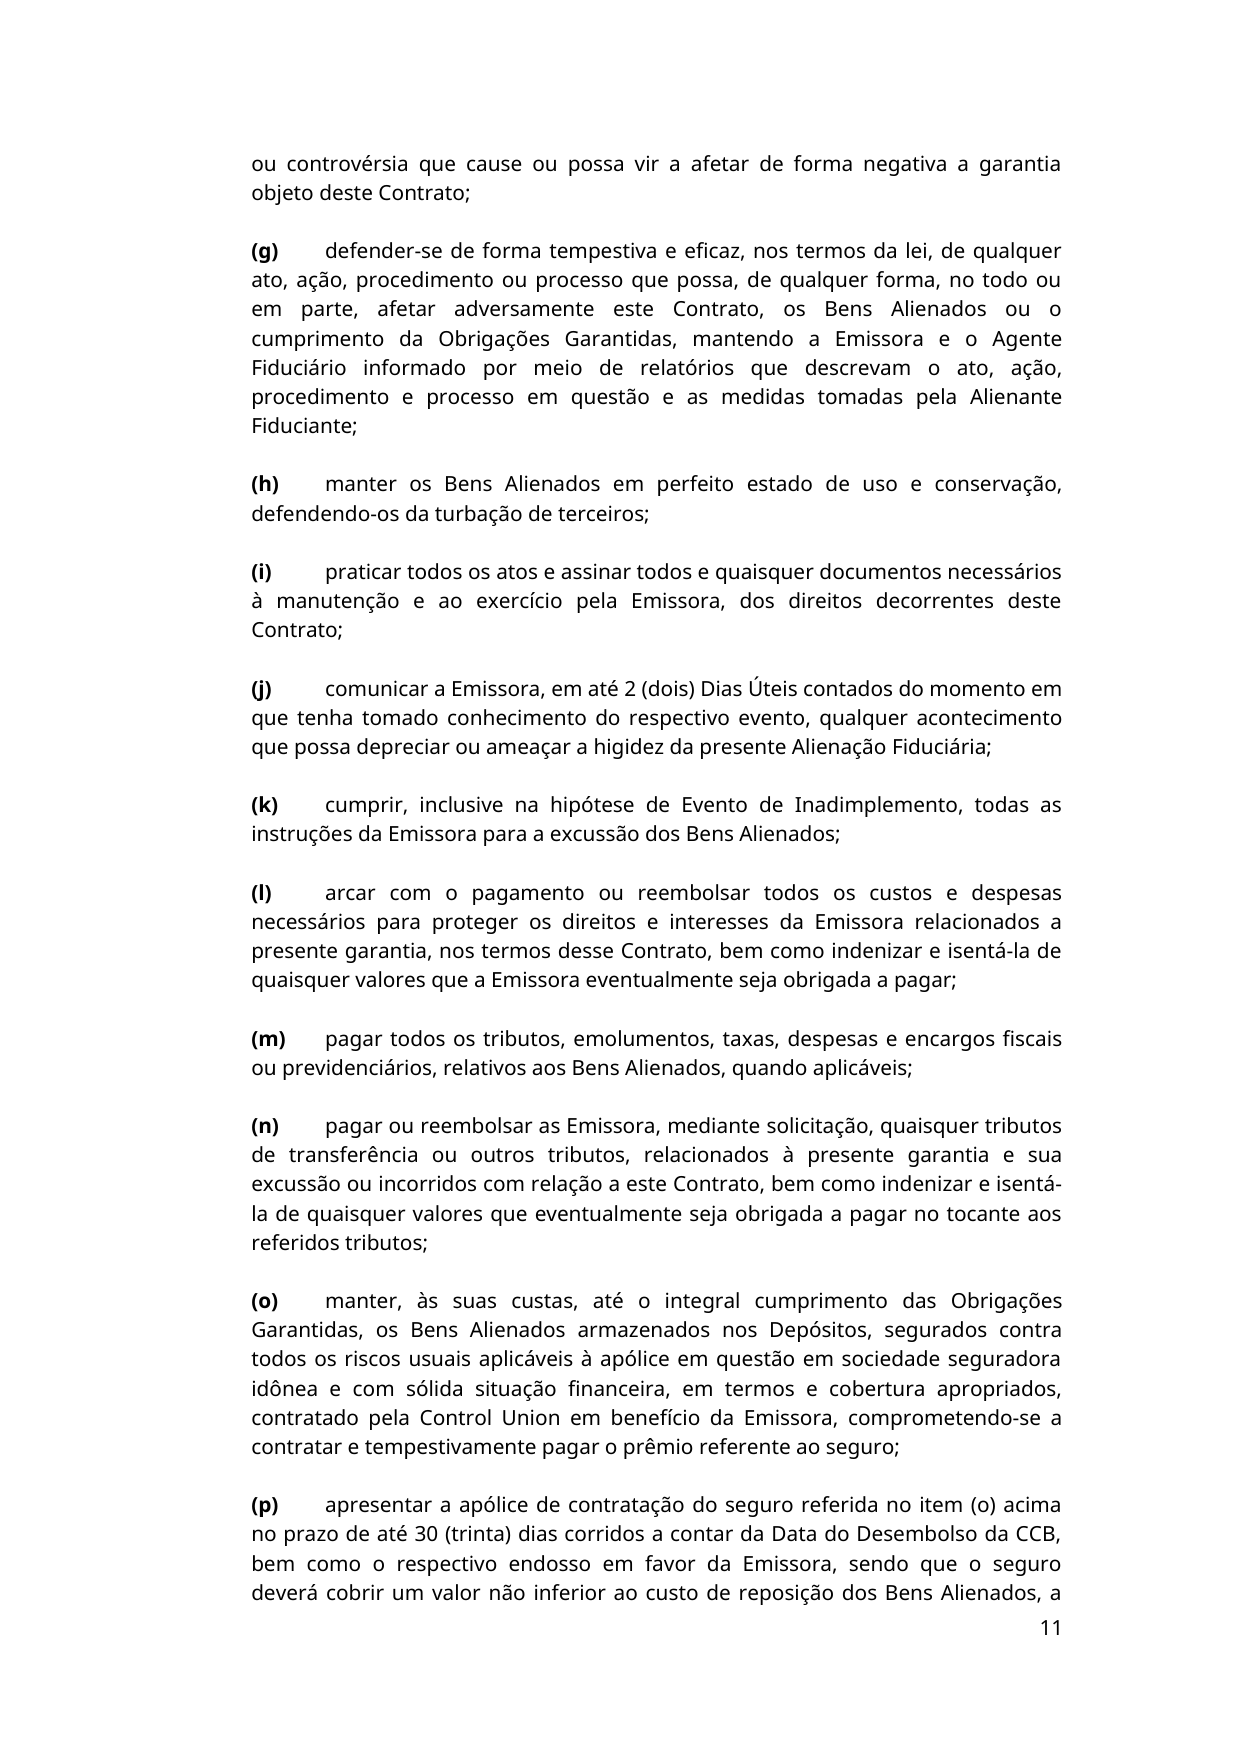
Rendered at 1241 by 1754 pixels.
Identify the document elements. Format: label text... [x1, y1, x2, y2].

subtitle comunicar a Emissora, em até 2 (dois) Dias Úteis contados do momento em que tenha tomado conhecimento do respectivo evento, qualquer acontecimento que possa depreciar ou ameaçar a higidez da presente Alienação Fiduciária; [251, 673, 1063, 760]
subtitle pagar todos os tributos, emolumentos, taxas, despesas e encargos fiscais ou previdenciários, relativos aos Bens Alienados, quando aplicáveis; [251, 1023, 1063, 1081]
subtitle manter, às suas custas, até o integral cumprimento das Obrigações Garantidas, os Bens Alienados armazenados nos Depósitos, segurados contra todos os riscos usuais aplicáveis à apólice em questão em sociedade seguradora idônea e com sólida situação financeira, em termos e cobertura apropriados, contratado pela Control Union em benefício da Emissora, comprometendo-se a contratar e tempestivamente pagar o prêmio referente ao seguro; [251, 1285, 1063, 1460]
subtitle pagar ou reembolsar as Emissora, mediante solicitação, quaisquer tributos de transferência ou outros tributos, relacionados à presente garantia e sua excussão ou incorridos com relação a este Contrato, bem como indenizar e isentá-la de quaisquer valores que eventualmente seja obrigada a pagar no tocante aos referidos tributos; [251, 1110, 1063, 1256]
list manter os Bens Alienados em perfeito estado de uso e conservação, defendendo-os da turbação de terceiros; [251, 468, 1063, 527]
subtitle arcar com o pagamento ou reembolsar todos os custos e despesas necessários para proteger os direitos e interesses da Emissora relacionados a presente garantia, nos termos desse Contrato, bem como indenizar e isentá-la de quaisquer valores que a Emissora eventualmente seja obrigada a pagar; [251, 877, 1063, 993]
list defender-se de forma tempestiva e eficaz, nos termos da lei, de qualquer ato, ação, procedimento ou processo que possa, de qualquer forma, no todo ou em parte, afetar adversamente este Contrato, os Bens Alienados ou o cumprimento da Obrigações Garantidas, mantendo a Emissora e o Agente Fiduciário informado por meio de relatórios que descrevam o ato, ação, procedimento e processo em questão e as medidas tomadas pela Alienante Fiduciante; [251, 235, 1063, 439]
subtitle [251, 1489, 1063, 1606]
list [251, 148, 1063, 206]
subtitle cumprir, inclusive na hipótese de Evento de Inadimplemento, todas as instruções da Emissora para a excussão dos Bens Alienados; [251, 789, 1063, 848]
subtitle praticar todos os atos e assinar todos e quaisquer documentos necessários à manutenção e ao exercício pela Emissora, dos direitos decorrentes deste Contrato; [251, 556, 1063, 643]
